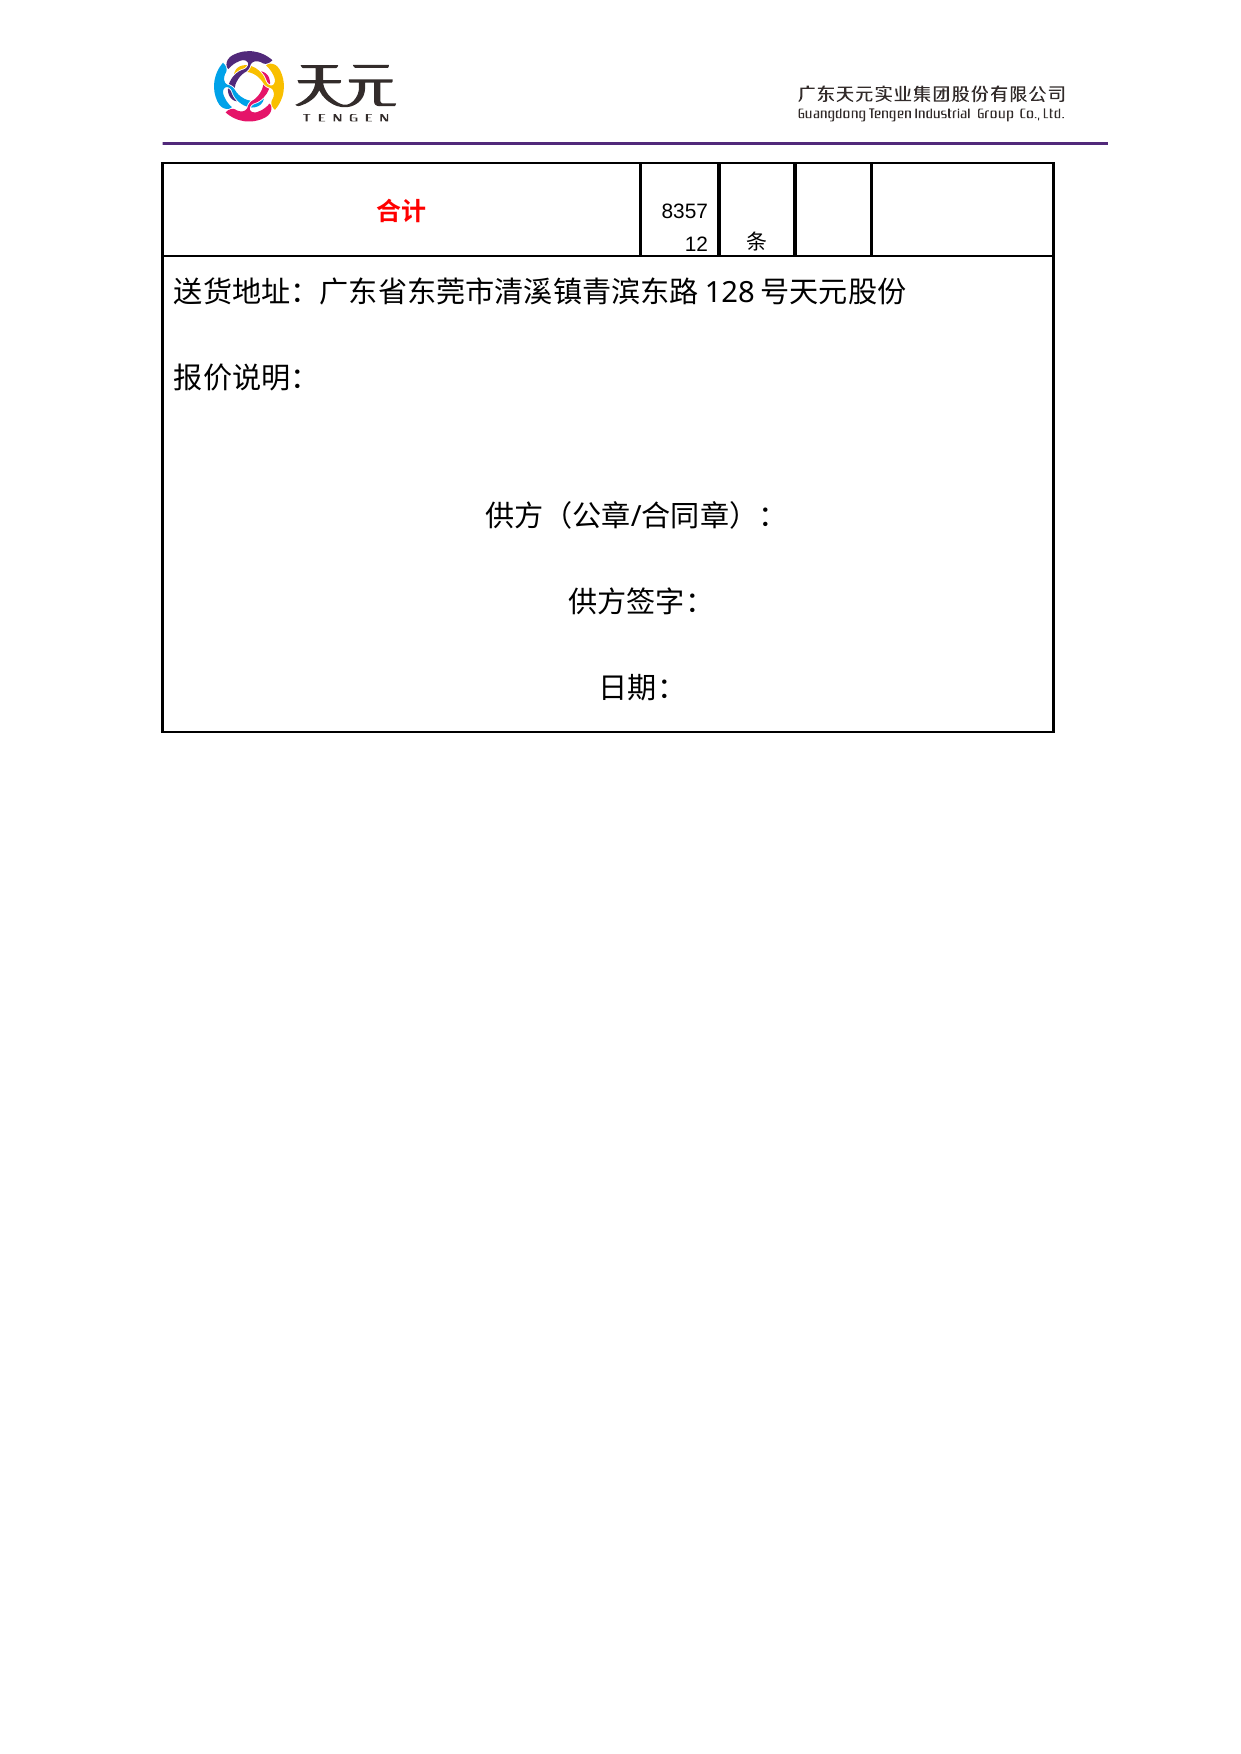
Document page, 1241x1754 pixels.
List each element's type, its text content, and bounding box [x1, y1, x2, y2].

table_cell 合计 [164, 164, 639, 255]
table_cell [797, 164, 870, 255]
table_cell [873, 164, 1052, 255]
table_cell 送货地址：广东省东莞市清溪镇青滨东路128号天元股份 报价说明： 供方（公章/合同章）： 供方签字： 日期： [164, 257, 1052, 731]
table_cell 条 [721, 164, 793, 255]
table_cell 835712 [642, 164, 717, 255]
